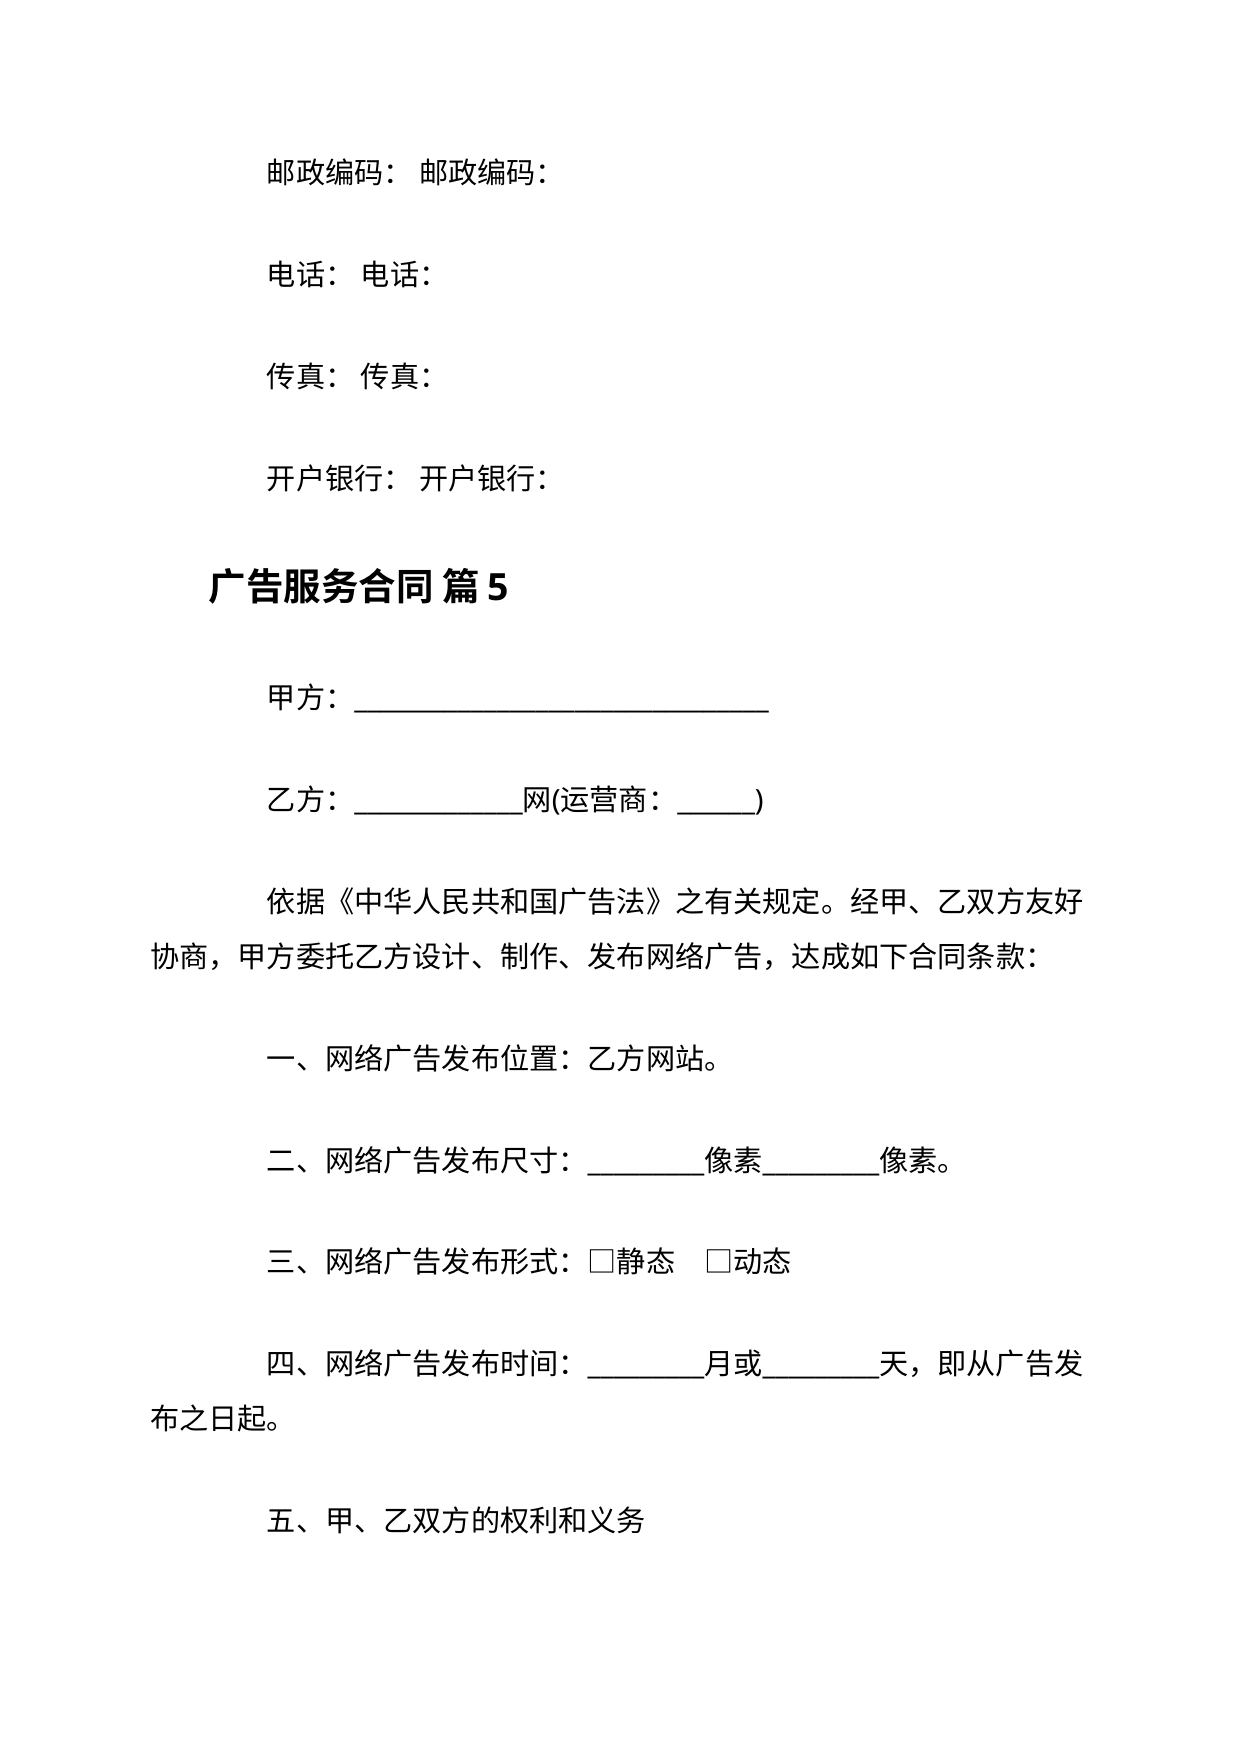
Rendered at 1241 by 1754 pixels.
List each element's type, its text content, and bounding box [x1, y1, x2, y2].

text 乙方：_____________网(运营商：______) [150, 777, 1090, 819]
text 邮政编码： 邮政编码： [150, 150, 1090, 192]
text 甲方：________________________________ [150, 675, 1090, 717]
text 一、网络广告发布位置：乙方网站。 [150, 1035, 1090, 1078]
text 三、网络广告发布形式：□静态 □动态 [150, 1239, 1090, 1281]
text 传真： 传真： [150, 353, 1090, 396]
text 依据《中华人民共和国广告法》之有关规定。经甲、乙双方友好协商，甲方委托乙方设计、制作、发布网络广告，达成如下合同条款： [150, 879, 1090, 976]
text 广告服务合同 篇5 [150, 557, 1090, 612]
text 四、网络广告发布时间：_________月或_________天，即从广告发布之日起。 [150, 1341, 1090, 1438]
text 二、网络广告发布尺寸：_________像素_________像素。 [150, 1137, 1090, 1179]
text 五、甲、乙双方的权利和义务 [150, 1498, 1090, 1540]
text 电话： 电话： [150, 252, 1090, 294]
text 开户银行： 开户银行： [150, 455, 1090, 498]
